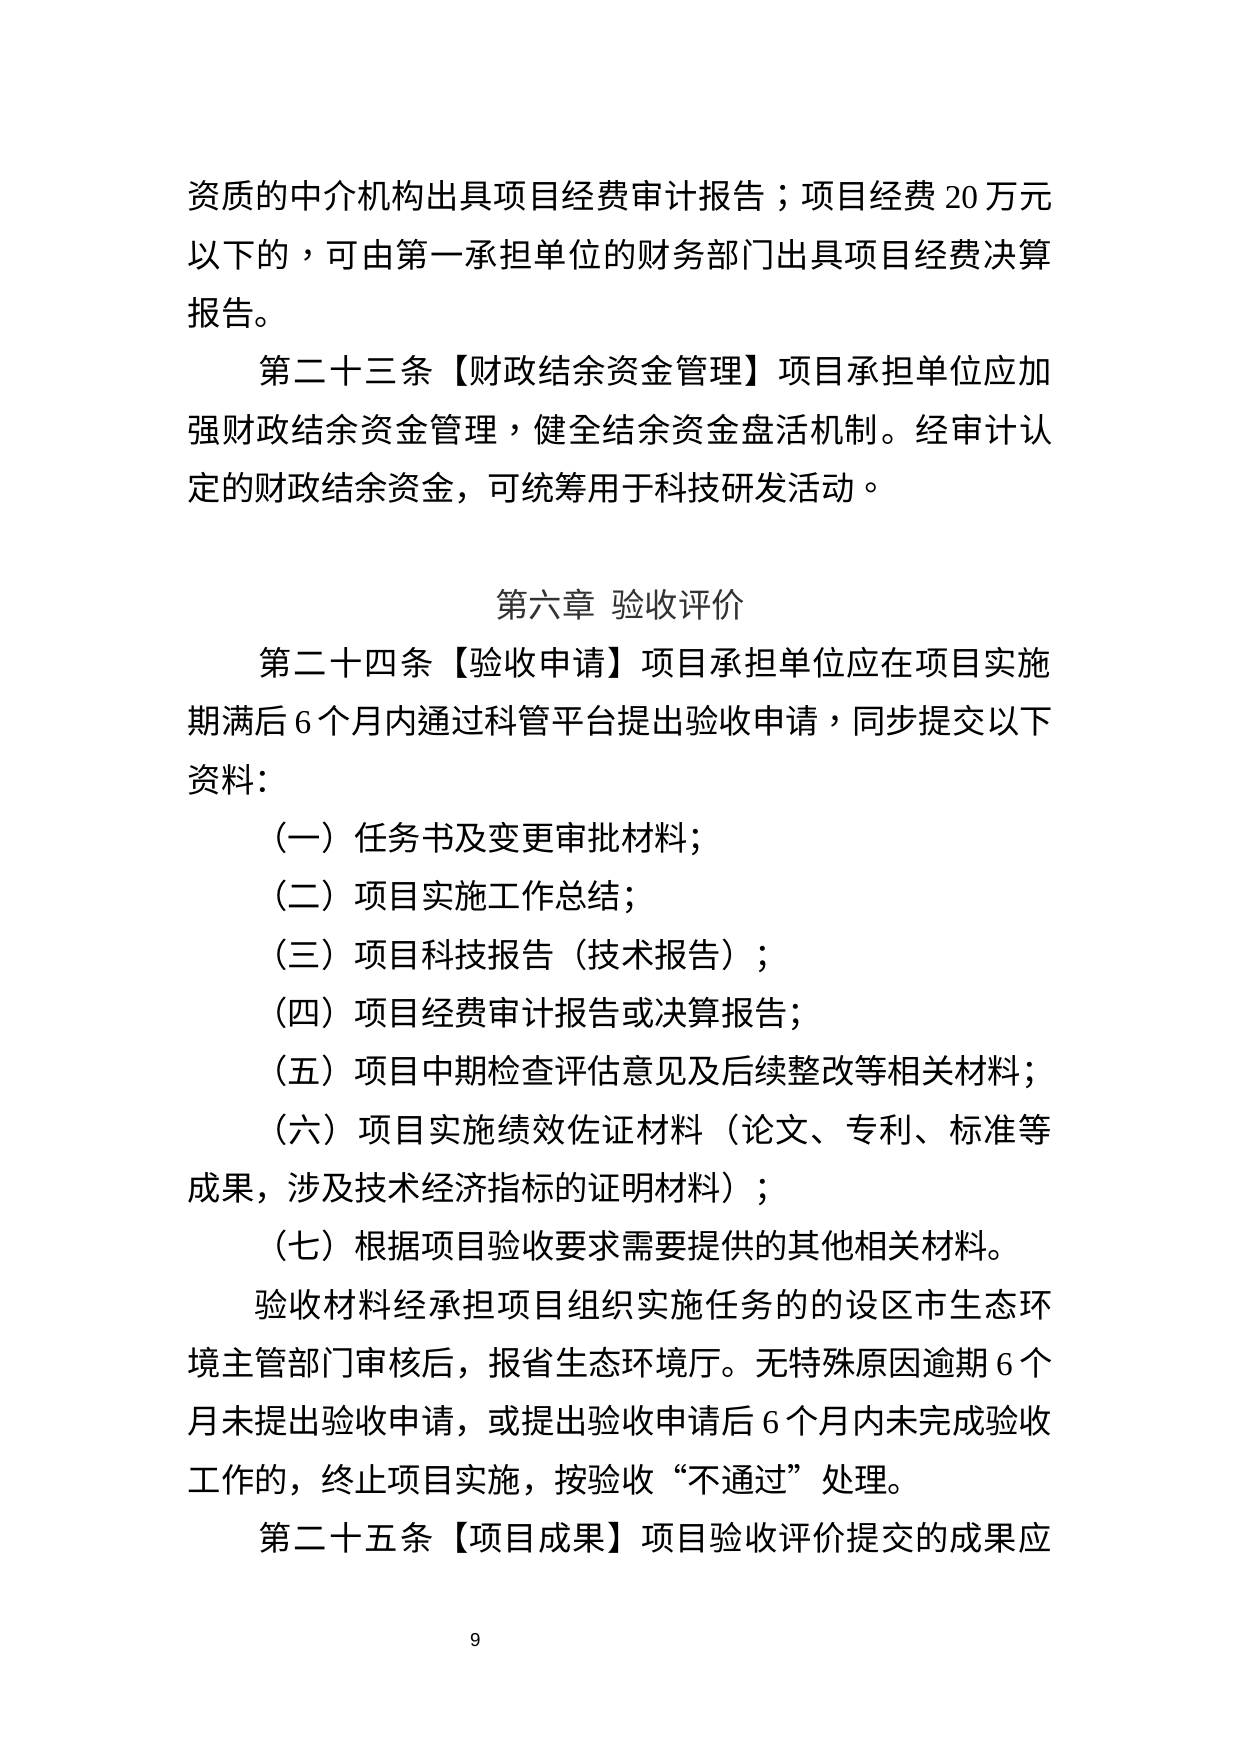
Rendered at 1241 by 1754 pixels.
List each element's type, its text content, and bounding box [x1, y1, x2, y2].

list （一）任务书及变更审批材料； [187, 804, 1053, 862]
list 第二十四条【验收申请】项目承担单位应在项目实施期满后6个月内通过科管平台提出验收申请，同步提交以下资料： [187, 629, 1053, 804]
list （六）项目实施绩效佐证材料（论文、专利、标准等成果，涉及技术经济指标的证明材料）； [187, 1095, 1053, 1212]
list （三）项目科技报告（技术报告）； [187, 920, 1053, 979]
list （五）项目中期检查评估意见及后续整改等相关材料； [187, 1037, 1053, 1095]
list （二）项目实施工作总结； [187, 862, 1053, 920]
list 第二十三条【财政结余资金管理】项目承担单位应加强财政结余资金管理，健全结余资金盘活机制。经审计认定的财政结余资金，可统筹用于科技研发活动。 [187, 337, 1053, 512]
list 第六章 验收评价 [187, 570, 1053, 629]
list （七）根据项目验收要求需要提供的其他相关材料。 [187, 1212, 1053, 1270]
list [187, 1504, 1053, 1562]
list （四）项目经费审计报告或决算报告； [187, 979, 1053, 1037]
list 验收材料经承担项目组织实施任务的的设区市生态环境主管部门审核后，报省生态环境厅。无特殊原因逾期6个月未提出验收申请，或提出验收申请后6个月内未完成验收工作的，终止项目实施，按验收“不通过”处理。 [187, 1270, 1053, 1504]
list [187, 162, 1053, 337]
